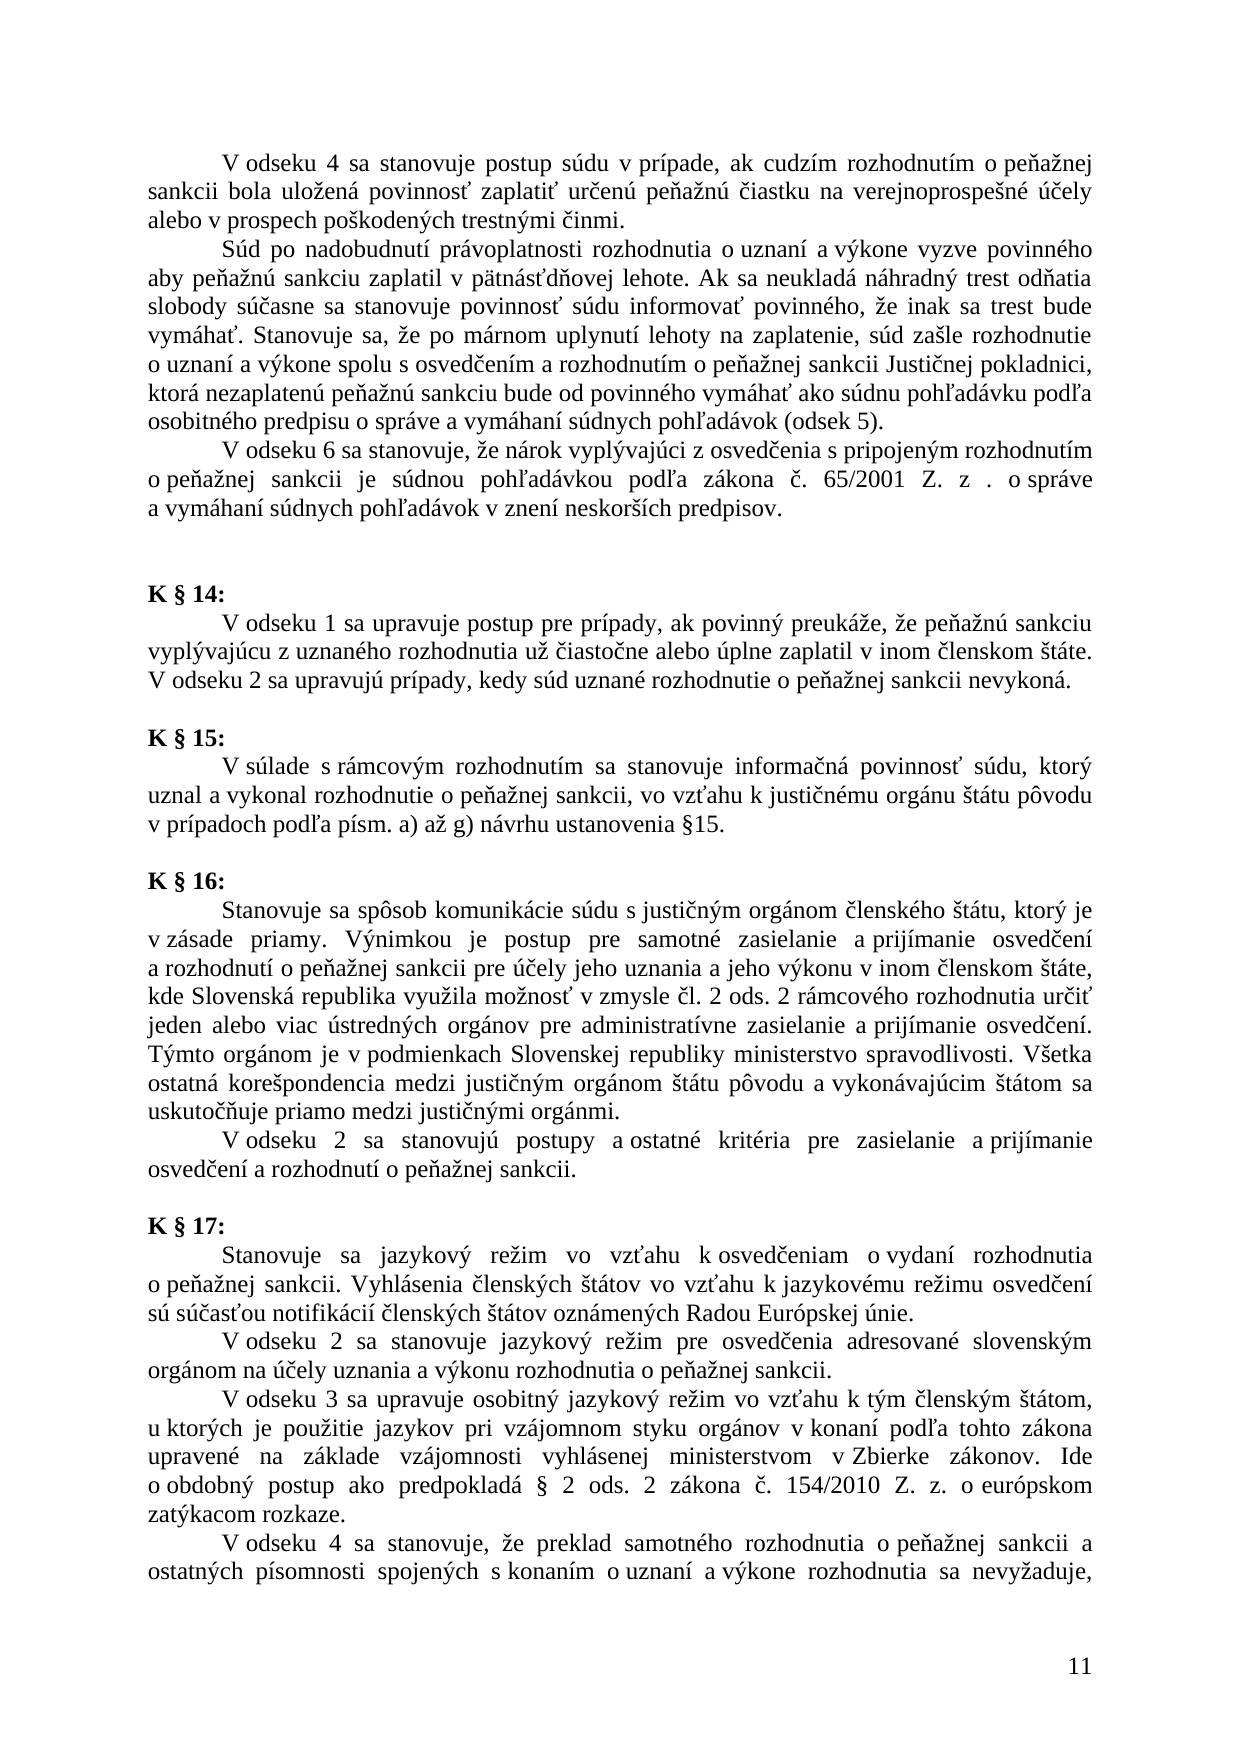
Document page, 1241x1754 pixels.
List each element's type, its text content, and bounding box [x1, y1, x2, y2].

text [148, 1528, 1093, 1585]
text V odseku 6 sa stanovuje, že nárok vyplývajúci z osvedčenia s pripojeným rozhodnutím o peňažnej sankcii je súdnou pohľadávkou podľa zákona č. 65/2001 Z. z . o správe a vymáhaní súdnych pohľadávok v znení neskorších predpisov. [148, 435, 1093, 521]
text K § 14: [148, 579, 1093, 608]
text V odseku 1 sa upravuje postup pre prípady, ak povinný preukáže, že peňažnú sankciu vyplývajúcu z uznaného rozhodnutia už čiastočne alebo úplne zaplatil v inom členskom štáte. V odseku 2 sa upravujú prípady, kedy súd uznané rozhodnutie o peňažnej sankcii nevykoná. [148, 608, 1093, 694]
text V odseku 4 sa stanovuje postup súdu v prípade, ak cudzím rozhodnutím o peňažnej sankcii bola uložená povinnosť zaplatiť určenú peňažnú čiastku na verejnoprospešné účely alebo v prospech poškodených trestnými činmi. [148, 148, 1093, 234]
text K § 16: [148, 866, 1093, 895]
text V odseku 2 sa stanovujú postupy a ostatné kritéria pre zasielanie a prijímanie osvedčení a rozhodnutí o peňažnej sankcii. [148, 1125, 1093, 1183]
text Stanovuje sa jazykový režim vo vzťahu k osvedčeniam o vydaní rozhodnutia o peňažnej sankcii. Vyhlásenia členských štátov vo vzťahu k jazykovému režimu osvedčení sú súčasťou notifikácií členských štátov oznámených Radou Európskej únie. [148, 1240, 1093, 1326]
text V odseku 3 sa upravuje osobitný jazykový režim vo vzťahu k tým členským štátom, u ktorých je použitie jazykov pri vzájomnom styku orgánov v konaní podľa tohto zákona upravené na základe vzájomnosti vyhlásenej ministerstvom v Zbierke zákonov. Ide o obdobný postup ako predpokladá § 2 ods. 2 zákona č. 154/2010 Z. z. o európskom zatýkacom rozkaze. [148, 1384, 1093, 1528]
text K § 17: [148, 1211, 1093, 1240]
text V odseku 2 sa stanovuje jazykový režim pre osvedčenia adresované slovenským orgánom na účely uznania a výkonu rozhodnutia o peňažnej sankcii. [148, 1326, 1093, 1384]
text Súd po nadobudnutí právoplatnosti rozhodnutia o uznaní a výkone vyzve povinného aby peňažnú sankciu zaplatil v pätnásťdňovej lehote. Ak sa neukladá náhradný trest odňatia slobody súčasne sa stanovuje povinnosť súdu informovať povinného, že inak sa trest bude vymáhať. Stanovuje sa, že po márnom uplynutí lehoty na zaplatenie, súd zašle rozhodnutie o uznaní a výkone spolu s osvedčením a rozhodnutím o peňažnej sankcii Justičnej pokladnici, ktorá nezaplatenú peňažnú sankciu bude od povinného vymáhať ako súdnu pohľadávku podľa osobitného predpisu o správe a vymáhaní súdnych pohľadávok (odsek 5). [148, 234, 1093, 435]
text V súlade s rámcovým rozhodnutím sa stanovuje informačná povinnosť súdu, ktorý uznal a vykonal rozhodnutie o peňažnej sankcii, vo vzťahu k justičnému orgánu štátu pôvodu v prípadoch podľa písm. a) až g) návrhu ustanovenia §15. [148, 751, 1093, 838]
text Stanovuje sa spôsob komunikácie súdu s justičným orgánom členského štátu, ktorý je v zásade priamy. Výnimkou je postup pre samotné zasielanie a prijímanie osvedčení a rozhodnutí o peňažnej sankcii pre účely jeho uznania a jeho výkonu v inom členskom štáte, kde Slovenská republika využila možnosť v zmysle čl. 2 ods. 2 rámcového rozhodnutia určiť jeden alebo viac ústredných orgánov pre administratívne zasielanie a prijímanie osvedčení. Týmto orgánom je v podmienkach Slovenskej republiky ministerstvo spravodlivosti. Všetka ostatná korešpondencia medzi justičným orgánom štátu pôvodu a vykonávajúcim štátom sa uskutočňuje priamo medzi justičnými orgánmi. [148, 895, 1093, 1125]
text K § 15: [148, 723, 1093, 751]
